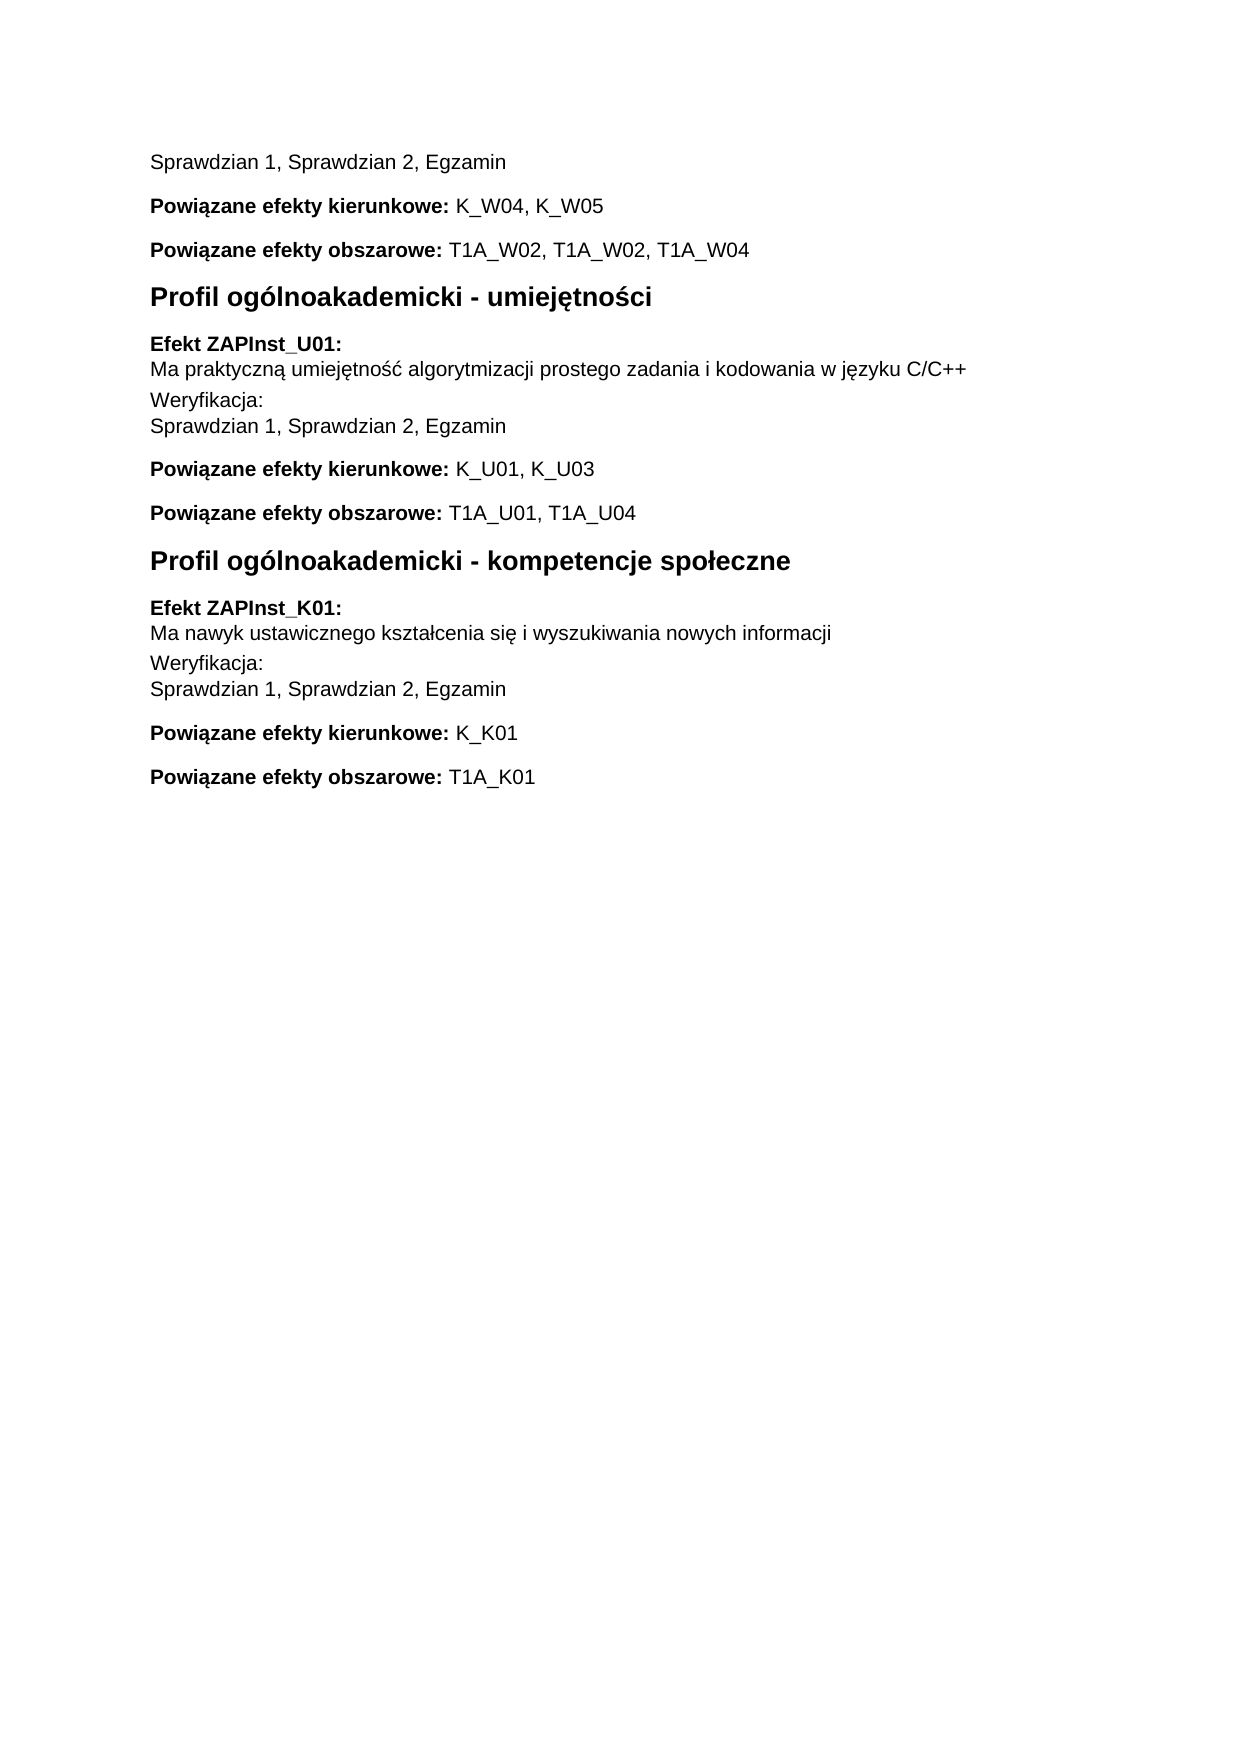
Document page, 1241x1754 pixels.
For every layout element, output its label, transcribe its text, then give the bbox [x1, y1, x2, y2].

text Powiązane efekty obszarowe: T1A_U01, T1A_U04 [150, 501, 1090, 525]
text Powiązane efekty kierunkowe: K_K01 [150, 721, 1090, 745]
subtitle Profil ogólnoakademicki - umiejętności [150, 281, 1090, 312]
text Efekt ZAPInst_U01: [150, 332, 1090, 356]
text Efekt ZAPInst_K01: [150, 596, 1090, 620]
text Sprawdzian 1, Sprawdzian 2, Egzamin [150, 413, 1090, 437]
text Sprawdzian 1, Sprawdzian 2, Egzamin [150, 150, 1090, 174]
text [150, 237, 1090, 261]
text Ma nawyk ustawicznego kształcenia się i wyszukiwania nowych informacji [150, 621, 1090, 645]
text Sprawdzian 1, Sprawdzian 2, Egzamin [150, 677, 1090, 701]
text Weryfikacja: [150, 651, 1090, 675]
text Powiązane efekty obszarowe: T1A_K01 [150, 764, 1090, 788]
text Weryfikacja: [150, 387, 1090, 411]
text Powiązane efekty kierunkowe: K_W04, K_W05 [150, 194, 1090, 218]
text Powiązane efekty kierunkowe: K_U01, K_U03 [150, 457, 1090, 481]
subtitle Profil ogólnoakademicki - kompetencje społeczne [150, 545, 1090, 576]
text Ma praktyczną umiejętność algorytmizacji prostego zadania i kodowania w języku C/C++ [150, 357, 1090, 381]
